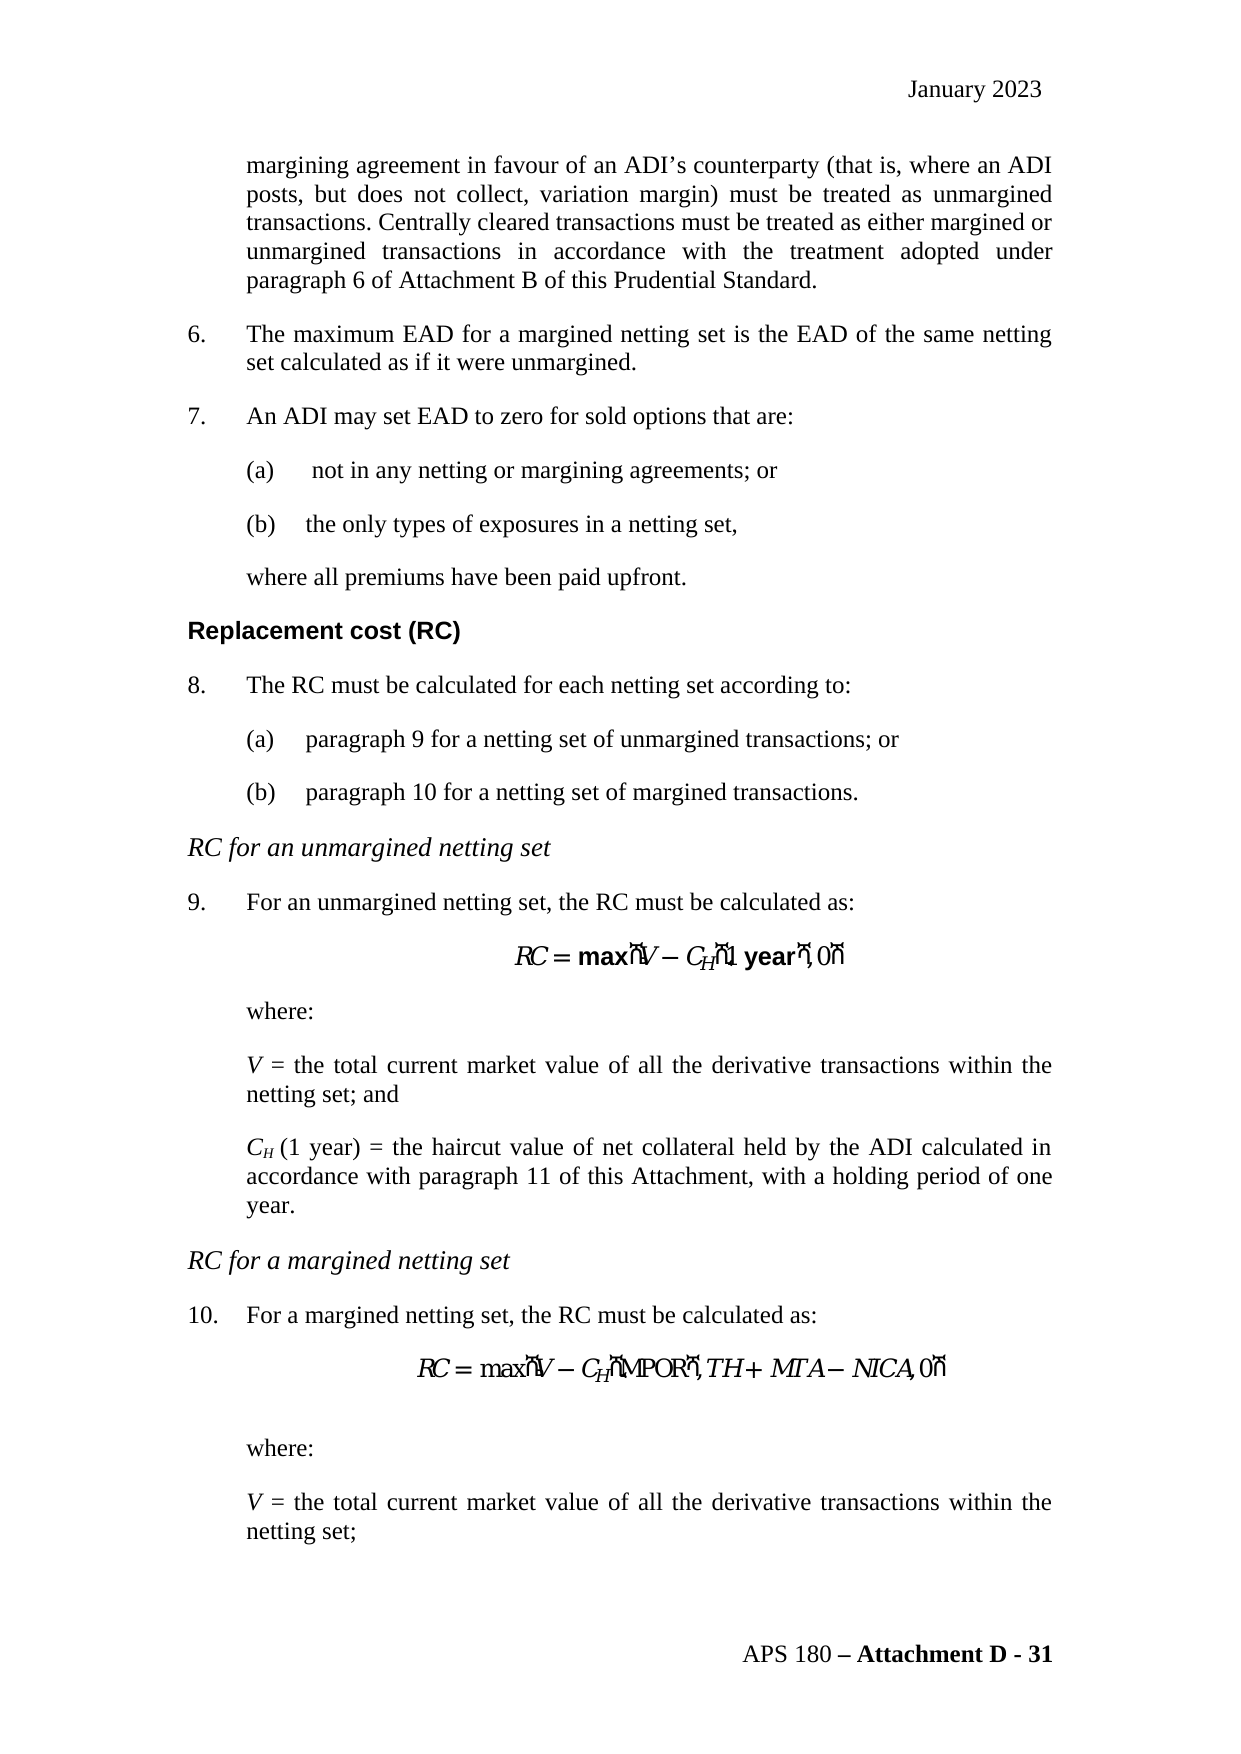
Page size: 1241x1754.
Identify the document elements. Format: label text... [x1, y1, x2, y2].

subtitle RC for a margined netting set [187, 1244, 1053, 1275]
list V = the total current market value of all the derivative transactions within the netting set; [246, 1487, 1053, 1544]
list where: [246, 1433, 1053, 1462]
subtitle RC for an unmargined netting set [187, 831, 1053, 862]
text paragraph 9 for a netting set of unmargined transactions; or [246, 724, 1053, 752]
text The RC must be calculated for each netting set according to: [187, 670, 1053, 699]
text not in any netting or margining agreements; or [246, 455, 1053, 484]
list V = the total current market value of all the derivative transactions within the netting set; and [246, 1050, 1053, 1107]
list where: [246, 996, 1053, 1025]
subtitle Replacement cost (RC) [187, 616, 1053, 645]
text An ADI may set EAD to zero for sold options that are: [187, 401, 1053, 430]
text For an unmargined netting set, the RC must be calculated as: [187, 887, 1053, 916]
text paragraph 10 for a netting set of margined transactions. [246, 777, 1053, 806]
list CH (1 year) = the haircut value of net collateral held by the ADI calculated in accordance with paragraph 11 of this Attachment, with a holding period of one year. [246, 1132, 1053, 1219]
text the only types of exposures in a netting set, [246, 509, 1053, 537]
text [187, 150, 1053, 294]
text For a margined netting set, the RC must be calculated as: [187, 1300, 1053, 1329]
text The maximum EAD for a margined netting set is the EAD of the same netting set calculated as if it were unmargined. [187, 319, 1053, 376]
list where all premiums have been paid upfront. [246, 562, 1053, 591]
